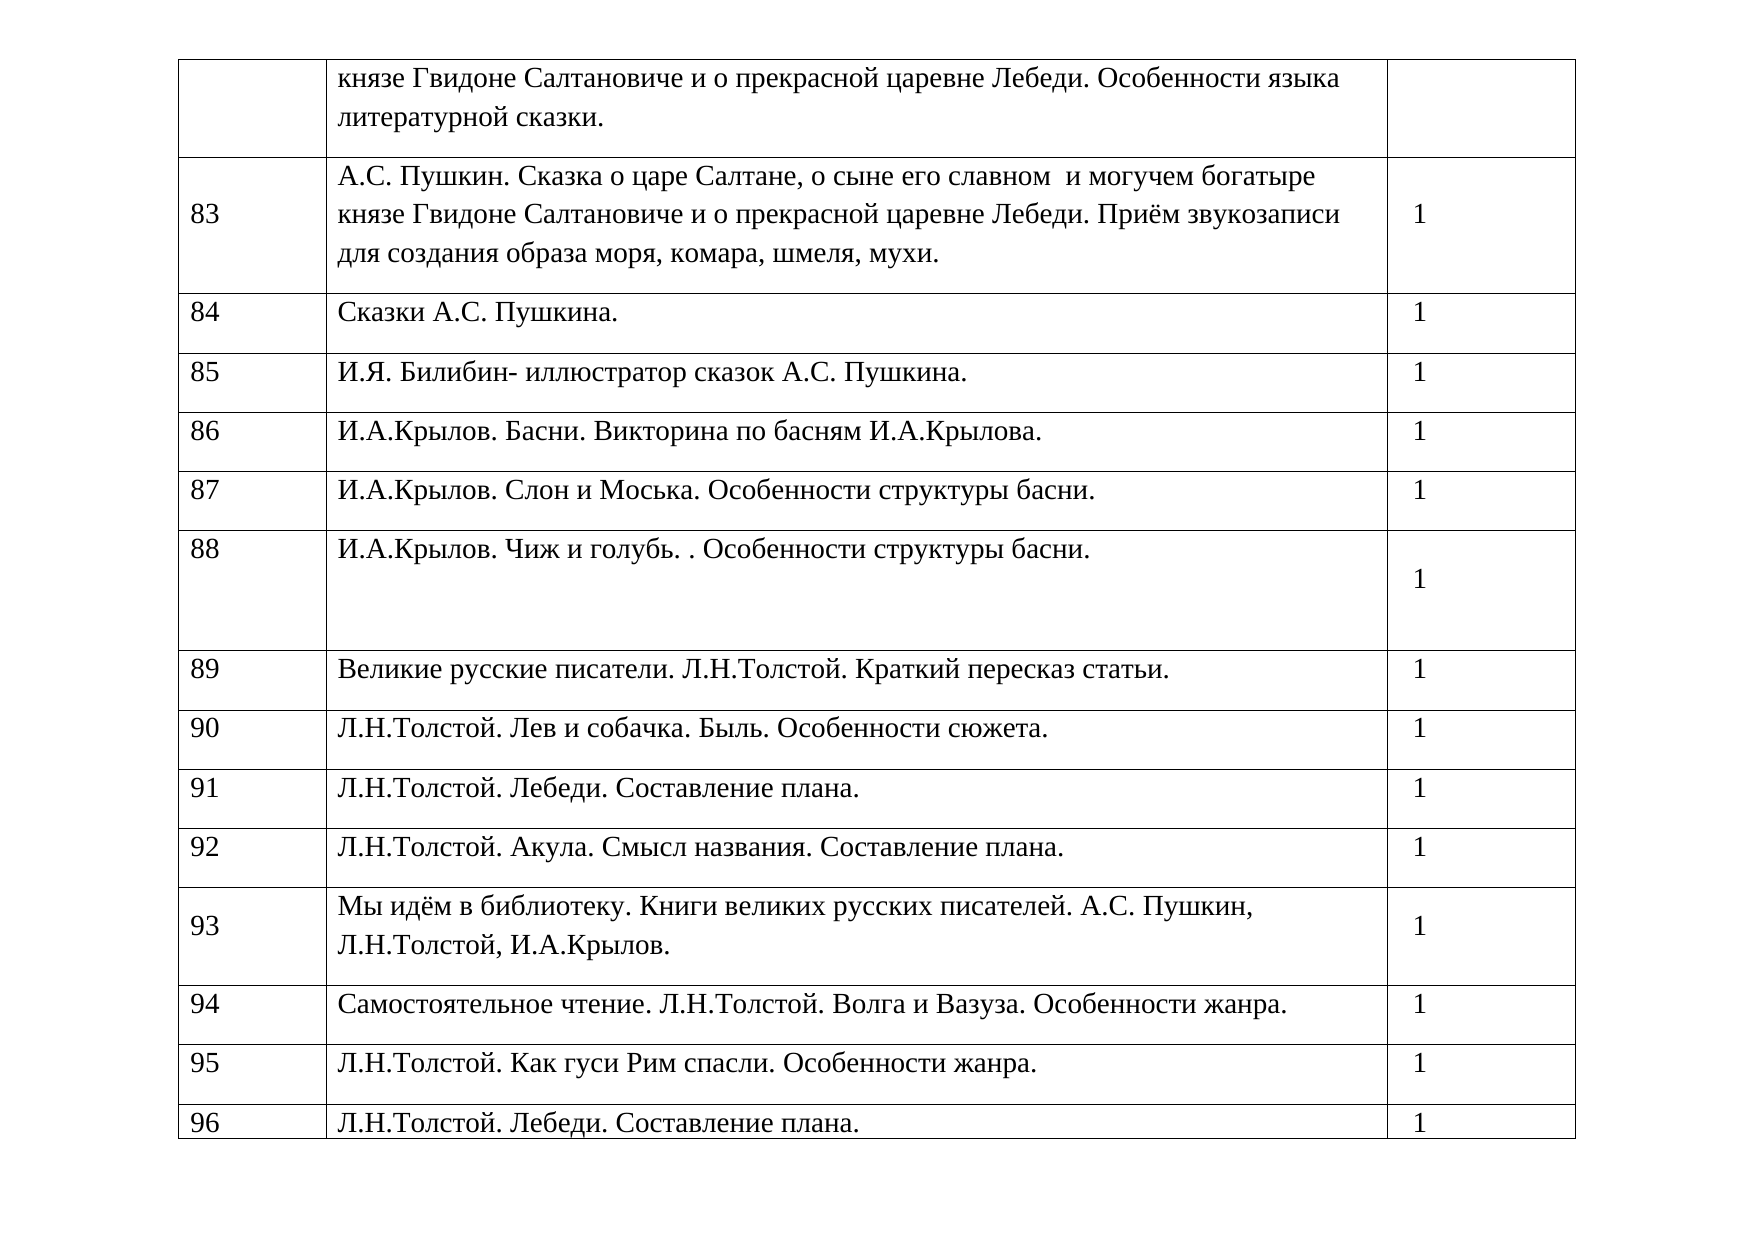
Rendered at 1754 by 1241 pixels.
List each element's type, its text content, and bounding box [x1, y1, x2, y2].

table_cell Л.Н.Толстой. Лев и собачка. Быль. Особенности сюжета. [327, 711, 1387, 769]
table_cell 1 [1388, 711, 1575, 769]
table_cell 91 [179, 770, 326, 828]
table_cell И.Я. Билибин- иллюстратор сказок А.С. Пушкина. [327, 354, 1387, 412]
table_cell И.А.Крылов. Басни. Викторина по басням И.А.Крылова. [327, 413, 1387, 471]
table_cell 89 [179, 651, 326, 709]
table_cell 95 [179, 1045, 326, 1104]
table_cell Л.Н.Толстой. Лебеди. Составление плана. [327, 770, 1387, 828]
table_cell Л.Н.Толстой. Как гуси Рим спасли. Особенности жанра. [327, 1045, 1387, 1104]
table_cell 93 [179, 888, 326, 985]
table_cell 88 [179, 531, 326, 650]
table_cell 83 [179, 158, 326, 293]
table_cell 87 [179, 472, 326, 530]
table_cell Великие русские писатели. Л.Н.Толстой. Краткий пересказ статьи. [327, 651, 1387, 709]
table_cell 82 [179, 60, 326, 157]
table_cell И.А.Крылов. Чиж и голубь. . Особенности структуры басни. [327, 531, 1387, 650]
table_cell 1 [1388, 1045, 1575, 1104]
table_cell 1 [1388, 1105, 1575, 1138]
table_cell 90 [179, 711, 326, 769]
table_cell Сказки А.С. Пушкина. [327, 294, 1387, 353]
table_cell А.С. Пушкин. Сказка о царе Салтане, о сыне его славном и могучем богатыре князе Гвидоне Салтановиче и о прекрасной царевне Лебеди. Приём звукозаписи для создания образа моря, комара, шмеля, мухи. [327, 158, 1387, 293]
table_cell 1 [1388, 354, 1575, 412]
table_cell 1 [1388, 986, 1575, 1044]
table_cell 1 [1388, 770, 1575, 828]
table_cell Л.Н.Толстой. Акула. Смысл названия. Составление плана. [327, 829, 1387, 887]
table_cell 1 [1388, 829, 1575, 887]
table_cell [327, 1105, 1387, 1138]
table_cell 86 [179, 413, 326, 471]
table_cell 1 [1388, 294, 1575, 353]
table_cell 1 [1388, 158, 1575, 293]
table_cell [327, 60, 1387, 157]
table_cell 1 [1388, 888, 1575, 985]
table_cell 94 [179, 986, 326, 1044]
table_cell 1 [1388, 60, 1575, 157]
table_cell И.А.Крылов. Слон и Моська. Особенности структуры басни. [327, 472, 1387, 530]
table_cell 96 [179, 1105, 326, 1138]
table_cell 84 [179, 294, 326, 353]
table_cell Самостоятельное чтение. Л.Н.Толстой. Волга и Вазуза. Особенности жанра. [327, 986, 1387, 1044]
table_cell 1 [1388, 472, 1575, 530]
table_cell 92 [179, 829, 326, 887]
table_cell 1 [1388, 531, 1575, 650]
table_cell 1 [1388, 413, 1575, 471]
table_cell 1 [1388, 651, 1575, 709]
table_cell Мы идём в библиотеку. Книги великих русских писателей. А.С. Пушкин, Л.Н.Толстой, И.А.Крылов. [327, 888, 1387, 985]
table_cell 85 [179, 354, 326, 412]
